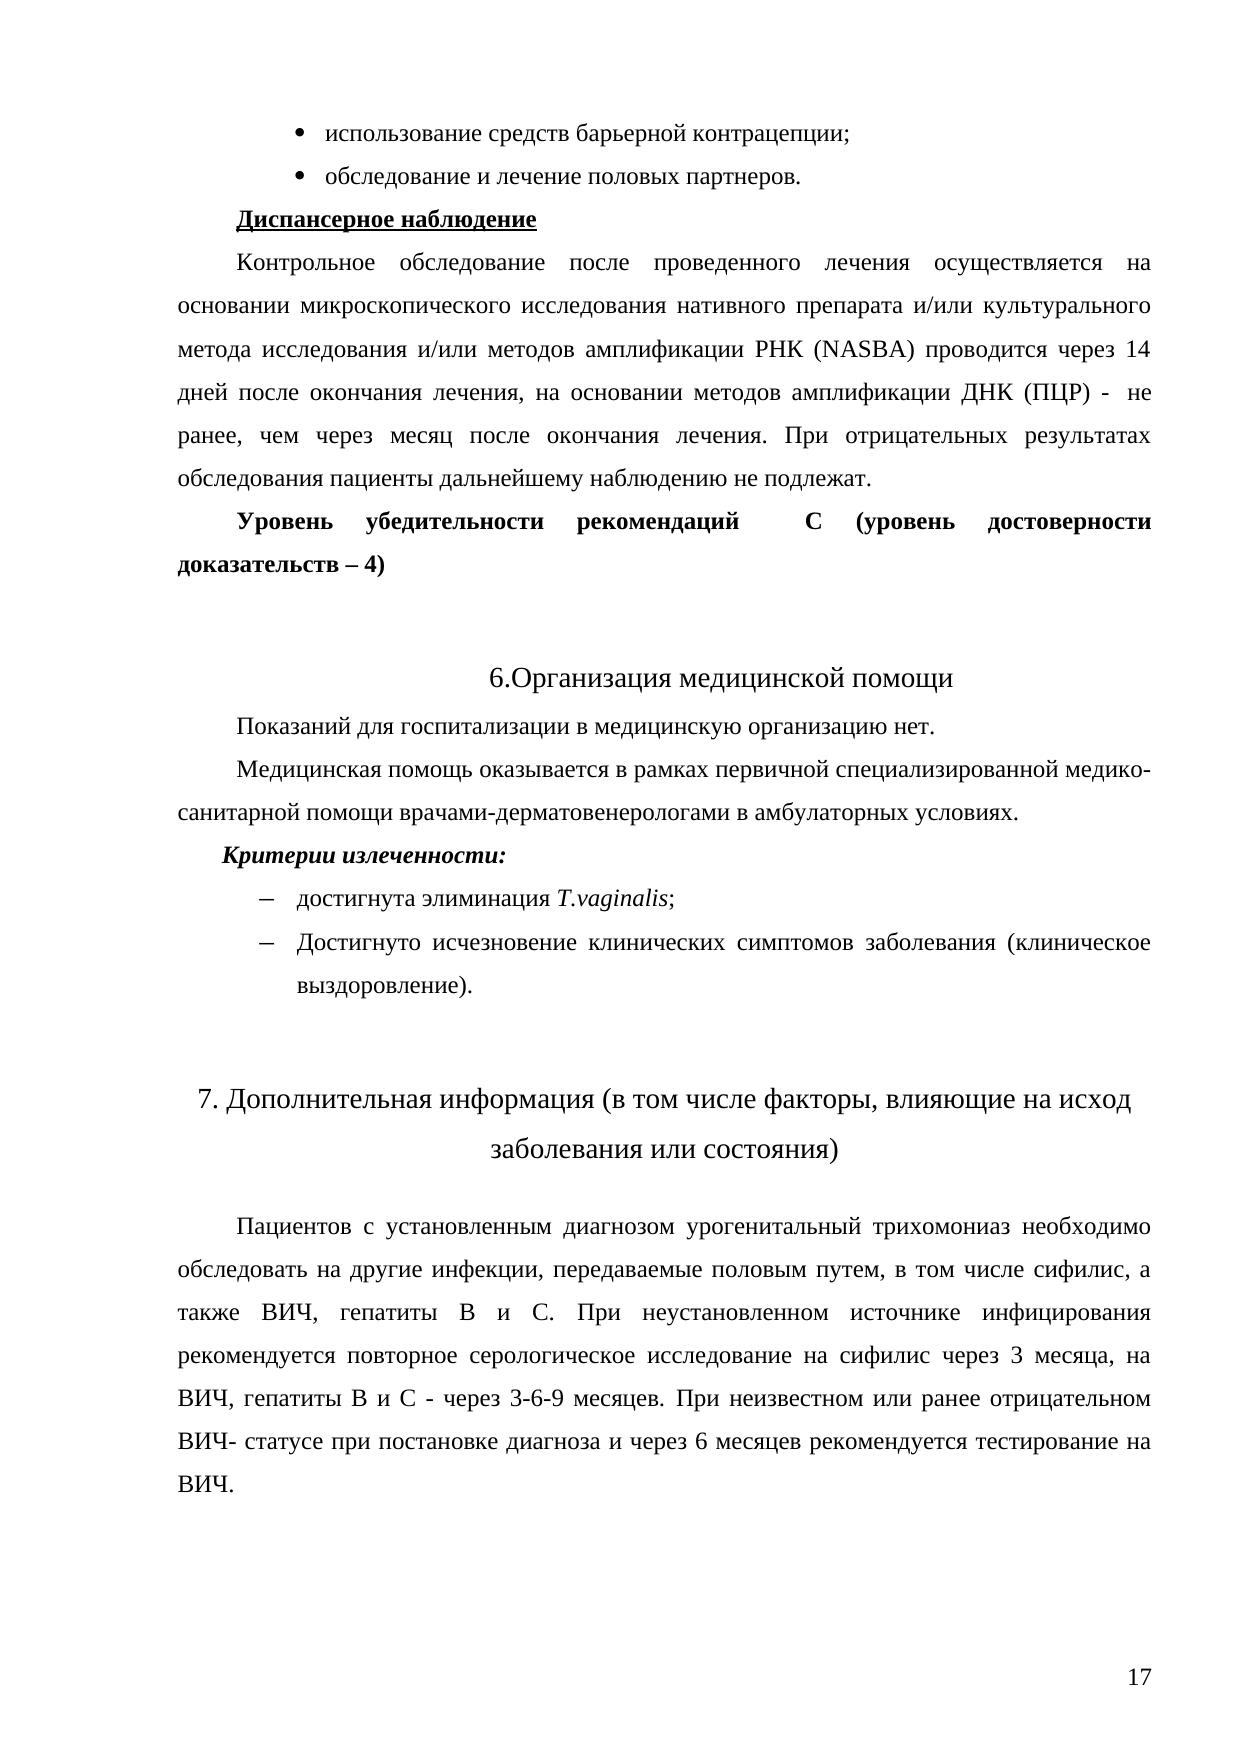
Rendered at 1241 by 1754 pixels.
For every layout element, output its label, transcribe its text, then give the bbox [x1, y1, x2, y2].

text Медицинская помощь оказывается в рамках первичной специализированной медико-санитарной помощи врачами-дерматовенерологами в амбулаторных условиях. [177, 754, 1152, 826]
text Критерии излеченности: [222, 840, 1152, 869]
list обследование и лечение половых партнеров. [236, 161, 1152, 190]
text 6.Организация медицинской помощи [217, 661, 1152, 694]
list достигнута элиминация T.vaginalis; [259, 883, 1152, 912]
text Показаний для госпитализации в медицинскую организацию нет. [177, 711, 1152, 740]
text 7. Дополнительная информация (в том числе факторы, влияющие на исход заболевания или состояния) [177, 1081, 1152, 1165]
text Контрольное обследование после проведенного лечения осуществляется на основании микроскопического исследования нативного препарата и/или культурального метода исследования и/или методов амплификации РНК (NASBA) проводится через 14 дней после окончания лечения, на основании методов амплификации ДНК (ПЦР) - не ранее, чем через месяц после окончания лечения. При отрицательных результатах обследования пациенты дальнейшему наблюдению не подлежат. [177, 247, 1152, 492]
text Уровень убедительности рекомендаций С (уровень достоверности доказательств – 4) [177, 506, 1152, 578]
list использование средств барьерной контрацепции; [236, 118, 1152, 147]
text Пациентов с установленным диагнозом урогенитальный трихомониаз необходимо обследовать на другие инфекции, передаваемые половым путем, в том числе сифилис, а также ВИЧ, гепатиты В и С. При неустановленном источнике инфицирования рекомендуется повторное серологическое исследование на сифилис через 3 месяца, на ВИЧ, гепатиты В и С - через 3-6-9 месяцев. При неизвестном или ранее отрицательном ВИЧ- статусе при постановке диагноза и через 6 месяцев рекомендуется тестирование на ВИЧ. [177, 1455, 1152, 1498]
text Диспансерное наблюдение [177, 204, 1152, 233]
list Достигнуто исчезновение клинических симптомов заболевания (клиническое выздоровление). [259, 927, 1152, 998]
text Пациентов с установленным диагнозом урогенитальный трихомониаз необходимо обследовать на другие инфекции, передаваемые половым путем, в том числе сифилис, а также ВИЧ, гепатиты В и С. При неустановленном источнике инфицирования рекомендуется повторное серологическое исследование на сифилис через 3 месяца, на ВИЧ, гепатиты В и С - через 3-6-9 месяцев. При неизвестном или ранее отрицательном ВИЧ- статусе при постановке диагноза и через 6 месяцев рекомендуется тестирование на ВИЧ. [177, 1211, 1152, 1426]
